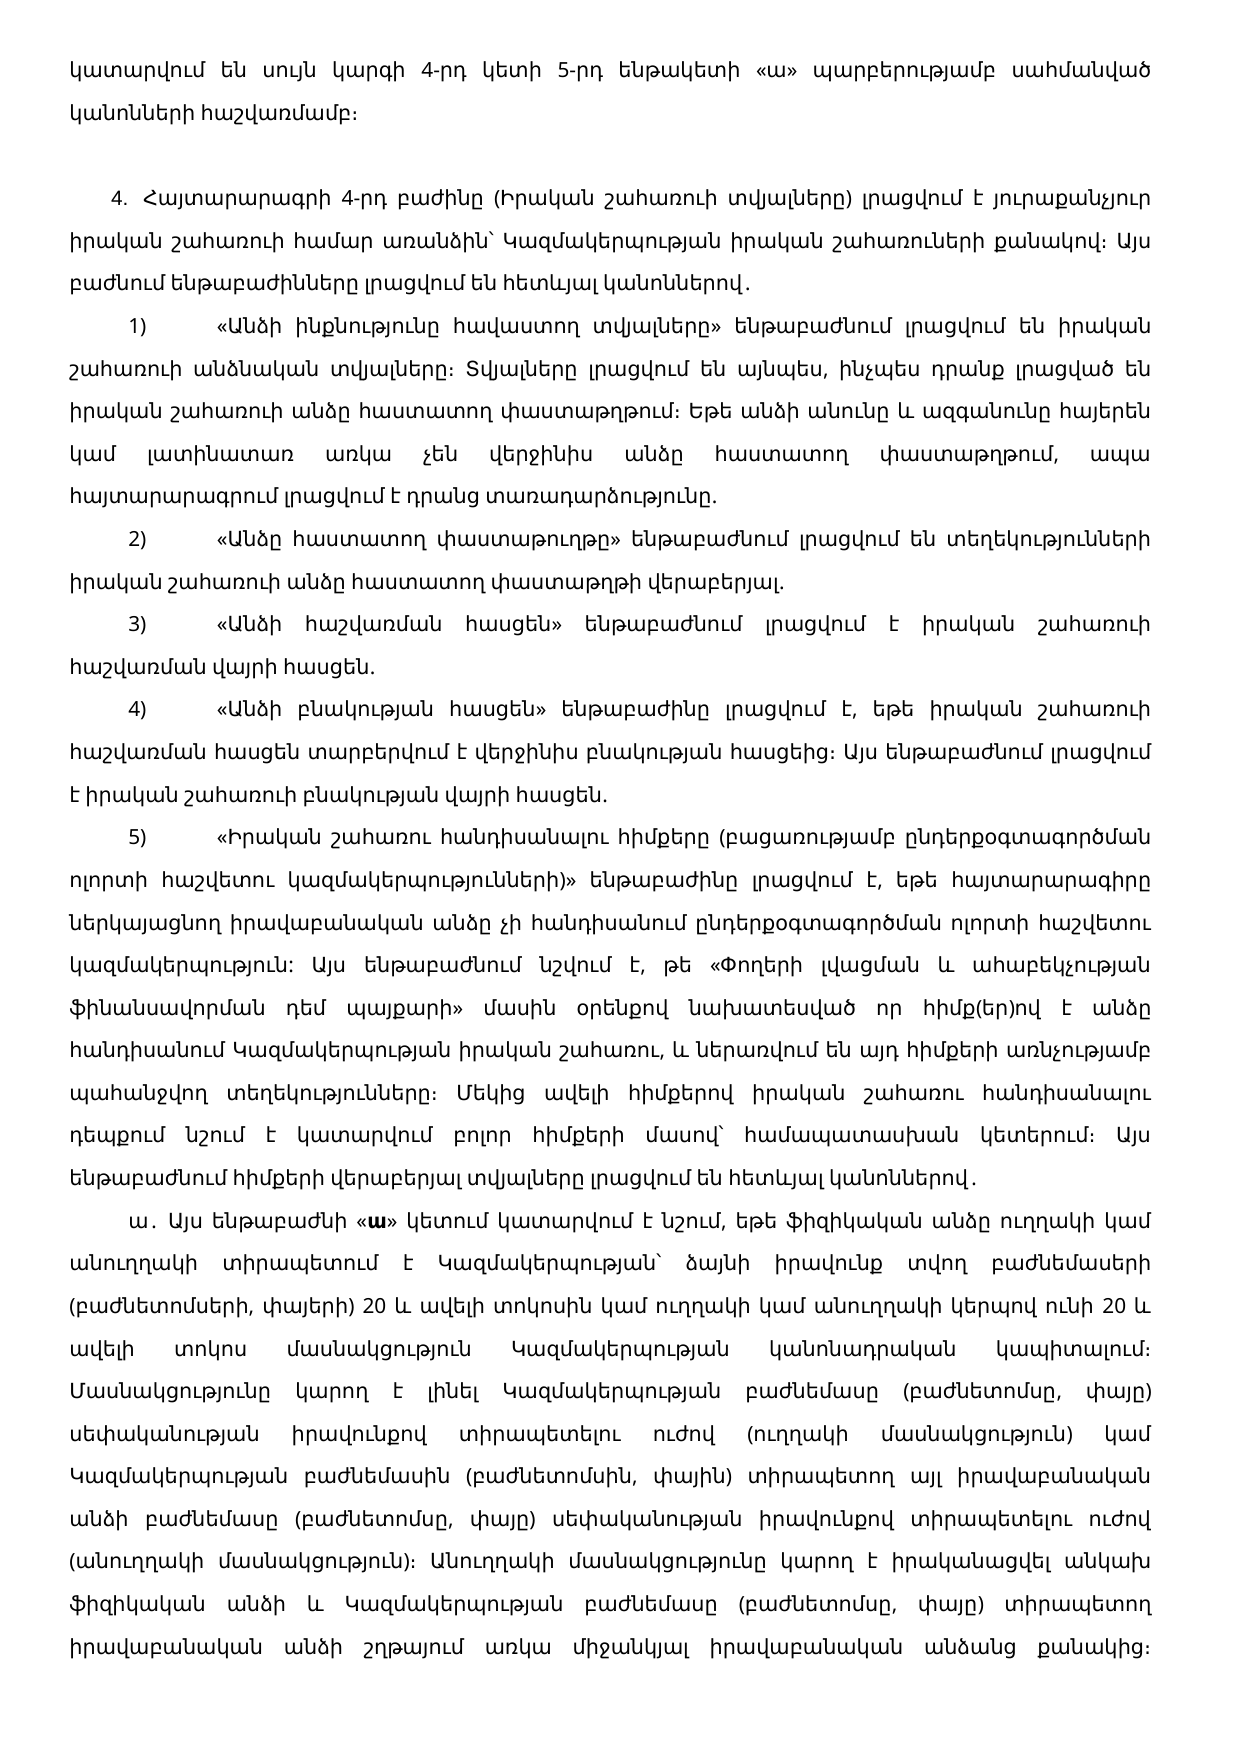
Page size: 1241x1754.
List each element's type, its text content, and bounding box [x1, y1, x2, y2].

list «Անձի հաշվառման հասցեն» ենթաբաժնում լրացվում է իրական շահառուի հաշվառման վայրի հասցեն. [69, 609, 1152, 680]
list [69, 56, 1152, 127]
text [69, 1206, 1152, 1660]
list «Անձը հաստատող փաստաթուղթը» ենթաբաժնում լրացվում են տեղեկությունների իրական շահառուի անձը հաստատող փաստաթղթի վերաբերյալ. [69, 524, 1152, 595]
list «Անձի ինքնությունը հավաստող տվյալները» ենթաբաժնում լրացվում են իրական շահառուի անձնական տվյալները։ Տվյալները լրացվում են այնպես, ինչպես դրանք լրացված են իրական շահառուի անձը հաստատող փաստաթղթում։ Եթե անձի անունը և ազգանունը հայերեն կամ լատինատառ առկա չեն վերջինիս անձը հաստատող փաստաթղթում, ապա հայտարարագրում լրացվում է դրանց տառադարձությունը. [69, 311, 1152, 510]
list «Անձի բնակության հասցեն» ենթաբաժինը լրացվում է, եթե իրական շահառուի հաշվառման հասցեն տարբերվում է վերջինիս բնակության հասցեից։ Այս ենթաբաժնում լրացվում է իրական շահառուի բնակության վայրի հասցեն. [69, 694, 1152, 808]
list «Իրական շահառու հանդիսանալու հիմքերը (բացառությամբ ընդերքօգտագործման ոլորտի հաշվետու կազմակերպությունների)» ենթաբաժինը լրացվում է, եթե հայտարարագիրը ներկայացնող իրավաբանական անձը չի հանդիսանում ընդերքօգտագործման ոլորտի հաշվետու կազմակերպություն: Այս ենթաբաժնում նշվում է, թե «Փողերի լվացման և ահաբեկչության ֆինանսավորման դեմ պայքարի» մասին օրենքով նախատեսված որ հիմք(եր)ով է անձը հանդիսանում Կազմակերպության իրական շահառու, և ներառվում են այդ հիմքերի առնչությամբ պահանջվող տեղեկությունները։ Մեկից ավելի հիմքերով իրական շահառու հանդիսանալու դեպքում նշում է կատարվում բոլոր հիմքերի մասով՝ համապատասխան կետերում։ Այս ենթաբաժնում հիմքերի վերաբերյալ տվյալները լրացվում են հետևյալ կանոններով․ [69, 822, 1152, 1192]
list Հայտարարագրի 4-րդ բաժինը (Իրական շահառուի տվյալները) լրացվում է յուրաքանչյուր իրական շահառուի համար առանձին՝ Կազմակերպության իրական շահառուների քանակով։ Այս բաժնում ենթաբաժինները լրացվում են հետևյալ կանոններով․ [69, 183, 1152, 297]
